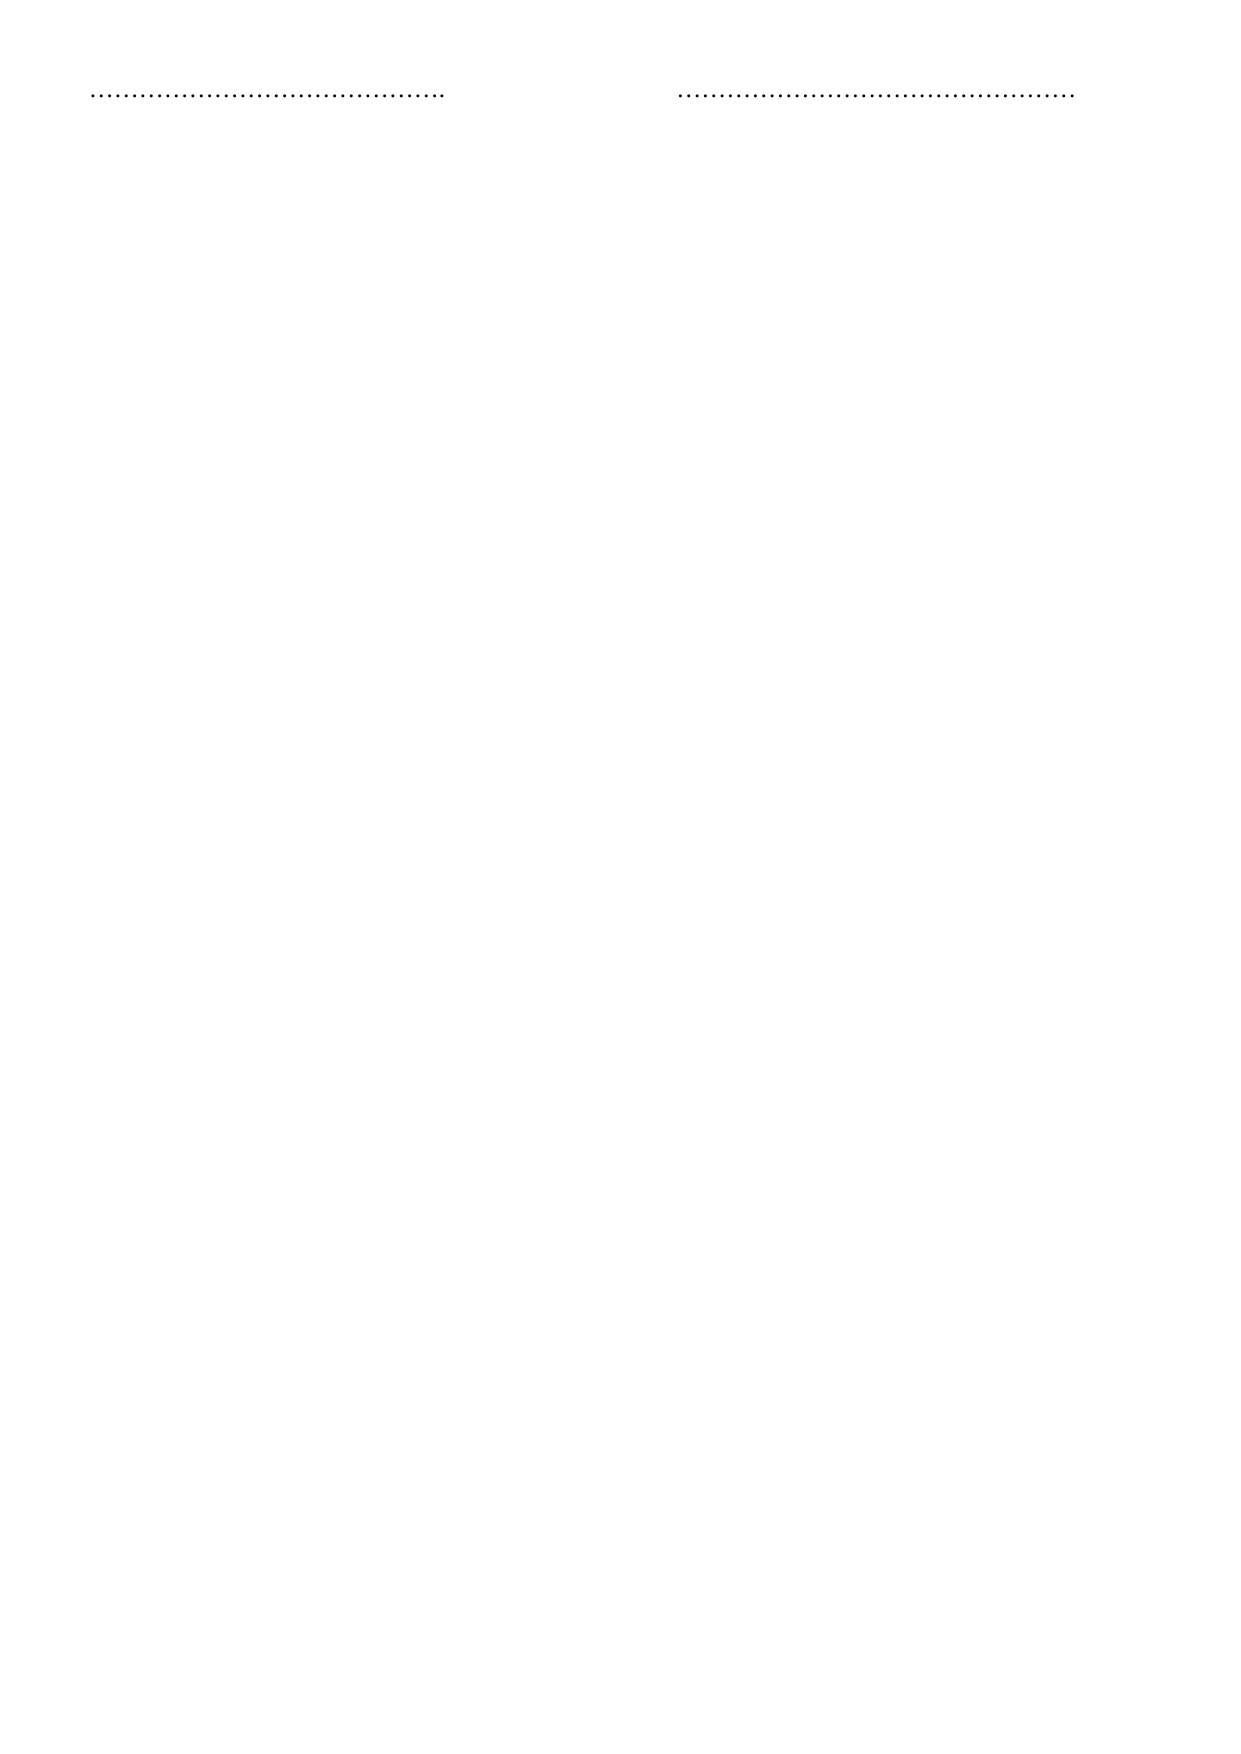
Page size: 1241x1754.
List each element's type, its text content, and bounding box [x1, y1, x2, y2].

text ……………………………………. ………………………………………… [89, 74, 1152, 103]
